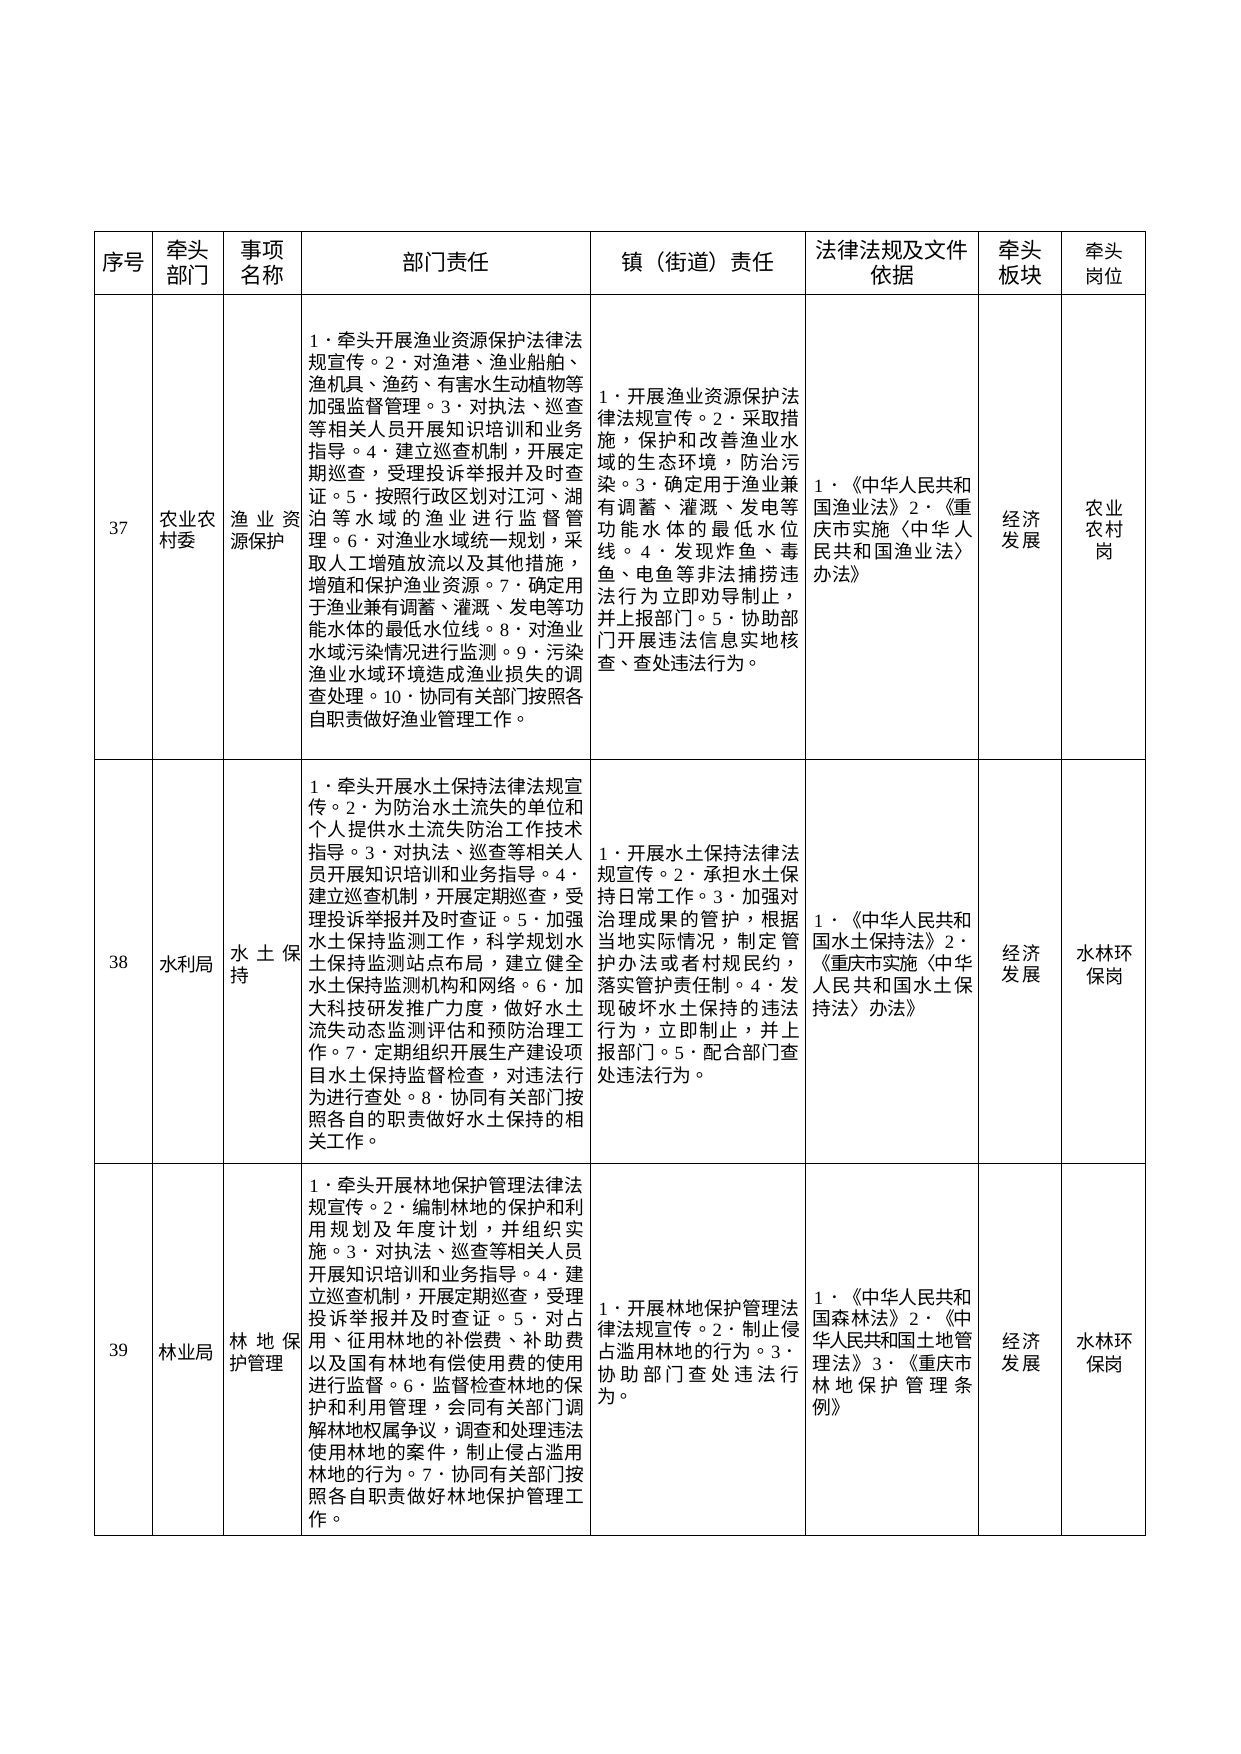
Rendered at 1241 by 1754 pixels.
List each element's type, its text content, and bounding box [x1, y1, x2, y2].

table_cell 农业农村岗 [1062, 295, 1145, 759]
table_cell 1．牵头开展水土保持法律法规宣传。2．为防治水土流失的单位和个人提供水土流失防治工作技术指导。3．对执法、巡查等相关人员开展知识培训和业务指导。4．建立巡查机制，开展定期巡查，受理投诉举报并及时查证。5．加强水土保持监测工作，科学规划水土保持监测站点布局，建立健全水土保持监测机构和网络。6．加大科技研发推广力度，做好水土流失动态监测评估和预防治理工作。7．定期组织开展生产建设项目水土保持监督检查，对违法行为进行查处。8．协同有关部门按照各自的职责做好水土保持的相关工作。 [302, 760, 590, 1163]
table_cell 1．《中华人民共和国水土保持法》2．《重庆市实施〈中华人民共和国水土保持法〉办法》 [806, 760, 978, 1163]
table_cell 林地保护管理 [224, 1164, 301, 1535]
table_header 牵头 部门 [153, 232, 223, 294]
table_cell 1．开展林地保护管理法律法规宣传。2．制止侵占滥用林地的行为。3．协助部门查处违法行为。 [591, 1164, 805, 1535]
table_cell 经济发展 [979, 1164, 1061, 1535]
table_header 法律法规及文件依据 [806, 232, 978, 294]
table_cell 1．牵头开展林地保护管理法律法规宣传。2．编制林地的保护和利用规划及年度计划，并组织实施。3．对执法、巡查等相关人员开展知识培训和业务指导。4．建立巡查机制，开展定期巡查，受理投诉举报并及时查证。5．对占用、征用林地的补偿费、补助费以及国有林地有偿使用费的使用进行监督。6．监督检查林地的保护和利用管理，会同有关部门调解林地权属争议，调查和处理违法使用林地的案件，制止侵占滥用林地的行为。7．协同有关部门按照各自职责做好林地保护管理工作。 [302, 1164, 590, 1535]
table_cell [95, 760, 152, 1163]
table_cell [95, 1164, 152, 1535]
table_cell 1．牵头开展渔业资源保护法律法规宣传。2．对渔港、渔业船舶、渔机具、渔药、有害水生动植物等加强监督管理。3．对执法、巡查等相关人员开展知识培训和业务指导。4．建立巡查机制，开展定期巡查，受理投诉举报并及时查证。5．按照行政区划对江河、湖泊等水域的渔业进行监督管理。6．对渔业水域统一规划，采取人工增殖放流以及其他措施，增殖和保护渔业资源。7．确定用于渔业兼有调蓄、灌溉、发电等功能水体的最低水位线。8．对渔业水域污染情况进行监测。9．污染渔业水域环境造成渔业损失的调查处理。10．协同有关部门按照各自职责做好渔业管理工作。 [302, 295, 590, 759]
table_header 部门责任 [302, 232, 590, 294]
table_cell 1．《中华人民共和国渔业法》2．《重庆市实施〈中华人民共和国渔业法〉办法》 [806, 295, 978, 759]
table_header 事项 名称 [224, 232, 301, 294]
table_cell 农业农村委 [153, 295, 223, 759]
table_cell 1．开展渔业资源保护法律法规宣传。2．采取措施，保护和改善渔业水域的生态环境，防治污染。3．确定用于渔业兼有调蓄、灌溉、发电等功能水体的最低水位线。4．发现炸鱼、毒鱼、电鱼等非法捕捞违法行为立即劝导制止，并上报部门。5．协助部门开展违法信息实地核查、查处违法行为。 [591, 295, 805, 759]
table_header 牵头 岗位 [1062, 232, 1145, 294]
table_cell 1．《中华人民共和国森林法》2．《中华人民共和国土地管理法》3．《重庆市林地保护管理条例》 [806, 1164, 978, 1535]
table_header 镇（街道）责任 [591, 232, 805, 294]
table_cell 水土保持 [224, 760, 301, 1163]
table_header 序号 [95, 232, 152, 294]
table_cell 渔业资源保护 [224, 295, 301, 759]
table_cell 经济发展 [979, 760, 1061, 1163]
table_cell 1．开展水土保持法律法规宣传。2．承担水土保持日常工作。3．加强对治理成果的管护，根据当地实际情况，制定管护办法或者村规民约，落实管护责任制。4．发现破坏水土保持的违法行为，立即制止，并上报部门。5．配合部门查处违法行为。 [591, 760, 805, 1163]
table_cell 水林环保岗 [1062, 760, 1145, 1163]
table_header 牵头 板块 [979, 232, 1061, 294]
table_cell 水林环保岗 [1062, 1164, 1145, 1535]
table_cell 经济发展 [979, 295, 1061, 759]
table_cell [95, 295, 152, 759]
table_cell 林业局 [153, 1164, 223, 1535]
table_cell 水利局 [153, 760, 223, 1163]
